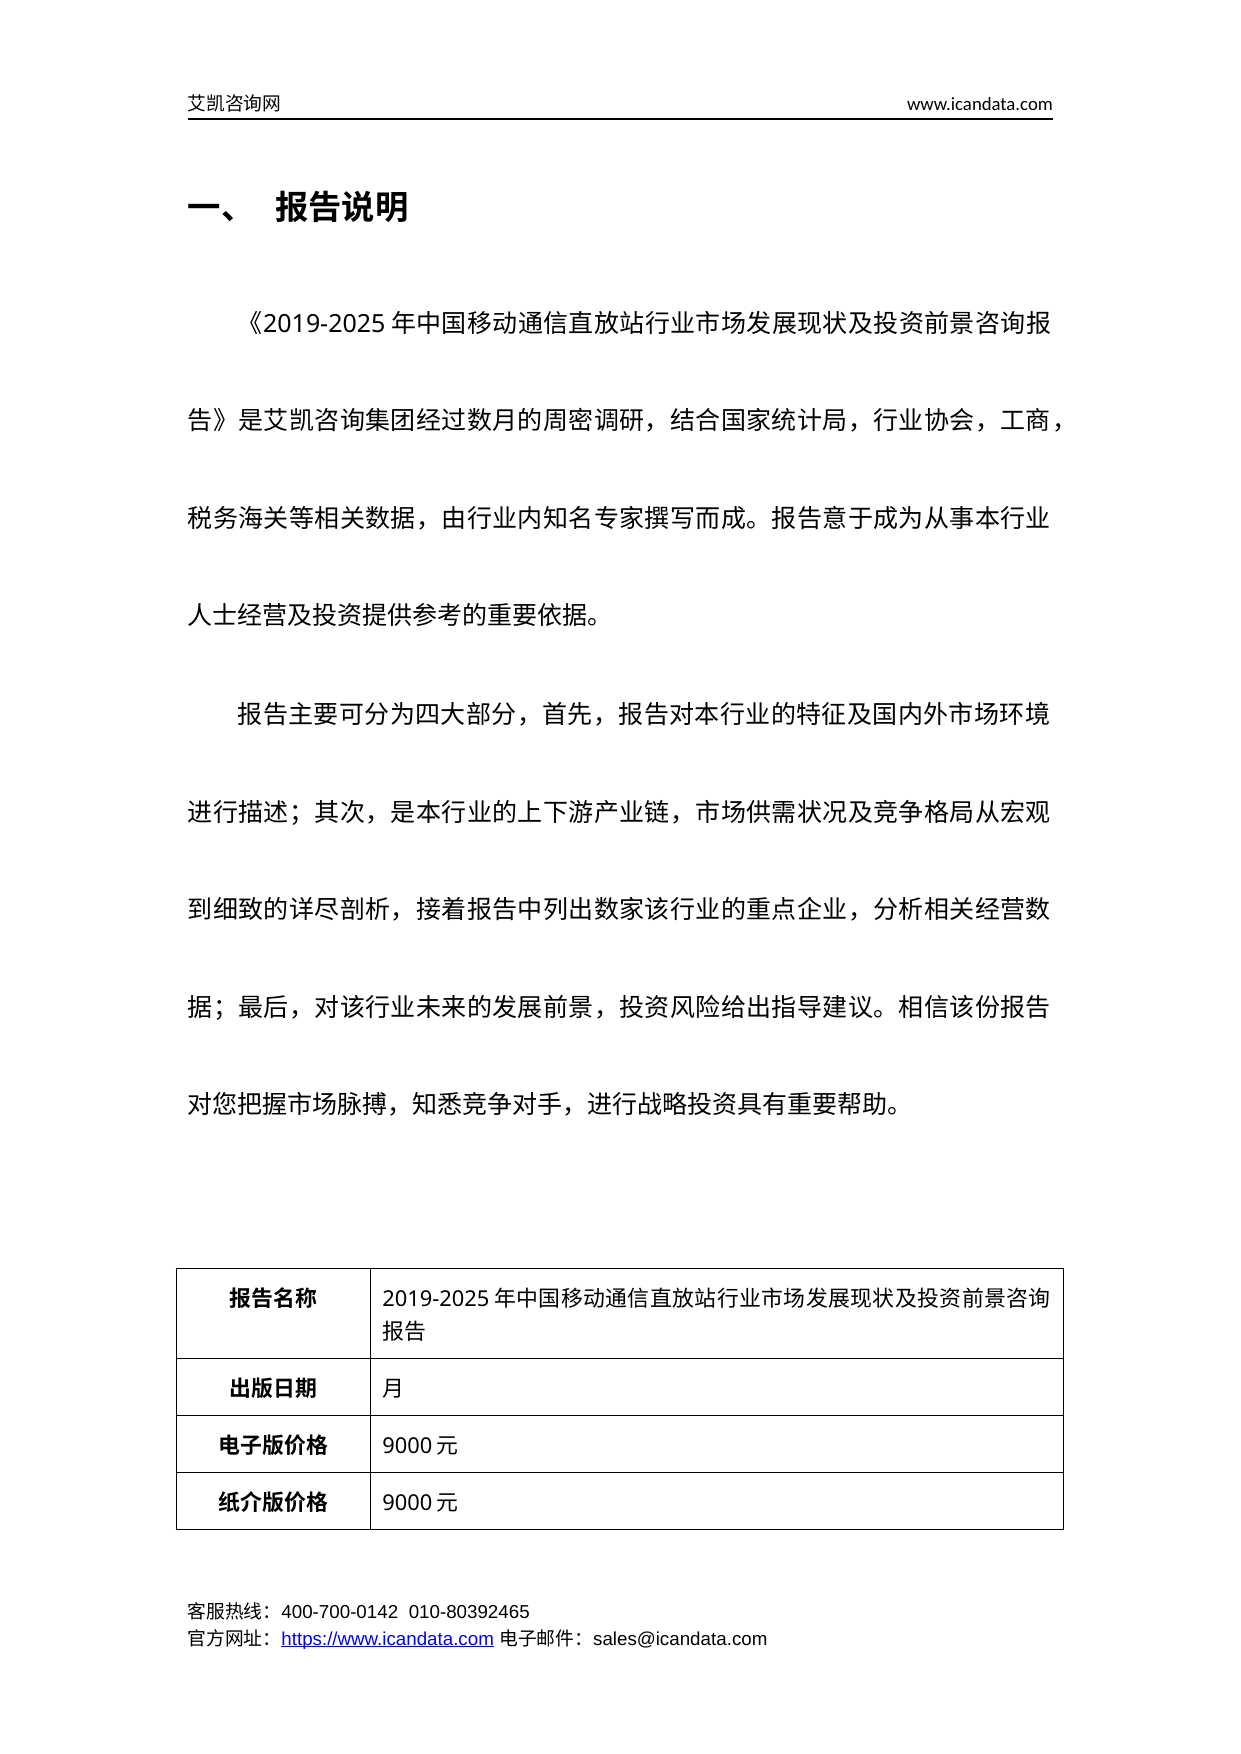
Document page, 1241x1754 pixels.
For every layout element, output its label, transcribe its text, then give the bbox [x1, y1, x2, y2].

table_cell 纸介版价格 [177, 1473, 370, 1529]
table_cell 9000元 [371, 1473, 1063, 1529]
table_cell 电子版价格 [177, 1416, 370, 1472]
table_header 2019-2025年中国移动通信直放站行业市场发展现状及投资前景咨询报告 [371, 1269, 1063, 1358]
subtitle 报告说明 [187, 172, 1053, 237]
table_header 报告名称 [177, 1269, 370, 1358]
table_cell 9000元 [371, 1416, 1063, 1472]
table_cell 出版日期 [177, 1359, 370, 1415]
table_cell 月 [371, 1359, 1063, 1415]
text 报告主要可分为四大部分，首先，报告对本行业的特征及国内外市场环境进行描述；其次，是本行业的上下游产业链，市场供需状况及竞争格局从宏观到细致的详尽剖析，接着报告中列出数家该行业的重点企业，分析相关经营数据；最后，对该行业未来的发展前景，投资风险给出指导建议。相信该份报告对您把握市场脉搏，知悉竞争对手，进行战略投资具有重要帮助。 [187, 681, 1053, 1136]
text 《2019-2025年中国移动通信直放站行业市场发展现状及投资前景咨询报告》是艾凯咨询集团经过数月的周密调研，结合国家统计局，行业协会，工商，税务海关等相关数据，由行业内知名专家撰写而成。报告意于成为从事本行业人士经营及投资提供参考的重要依据。 [187, 289, 1053, 646]
